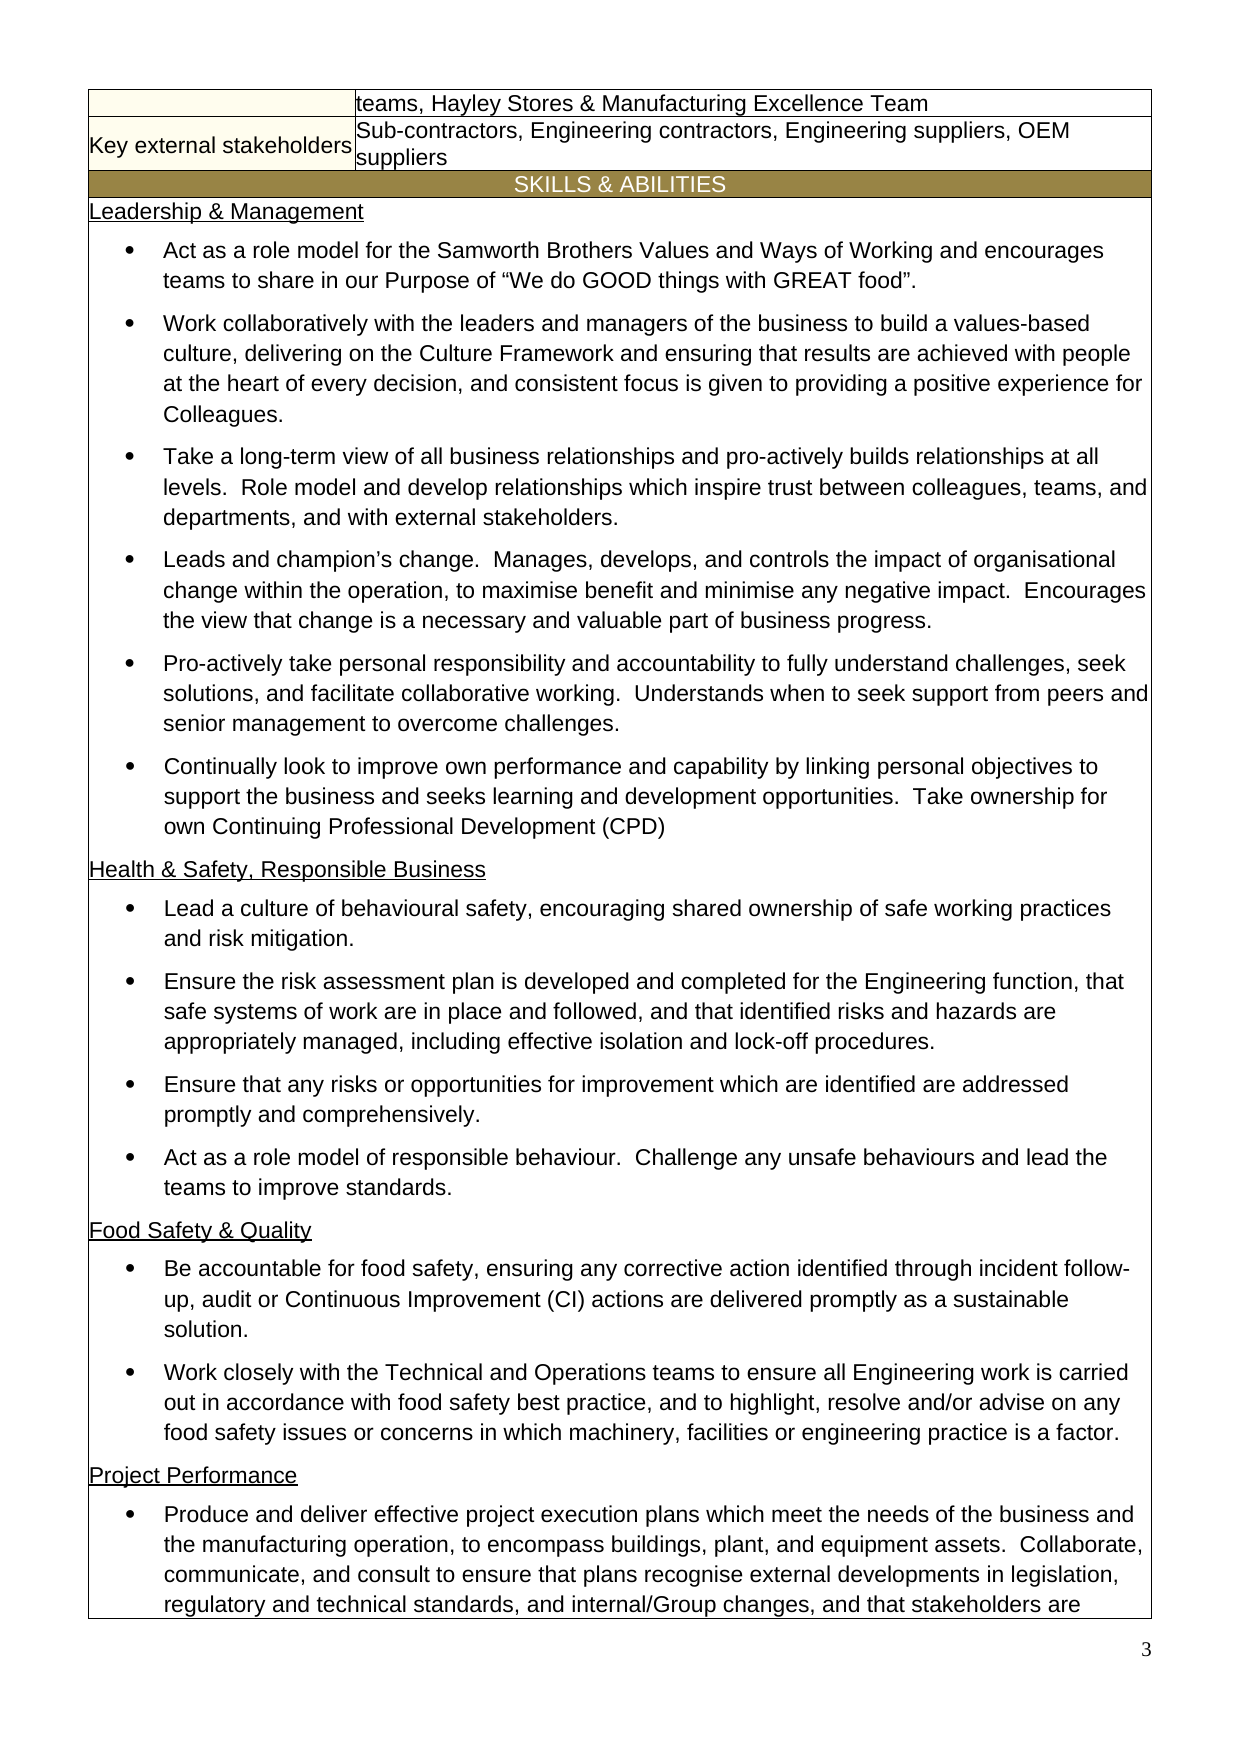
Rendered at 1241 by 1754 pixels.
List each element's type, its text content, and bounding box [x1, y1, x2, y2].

table_cell Key external stakeholders [89, 117, 355, 170]
table_cell Sub-contractors, Engineering contractors, Engineering suppliers, OEM suppliers [356, 117, 1151, 170]
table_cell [89, 198, 1151, 1617]
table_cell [356, 90, 1151, 116]
table_cell SKILLS & ABILITIES [89, 171, 1151, 197]
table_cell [89, 90, 355, 116]
